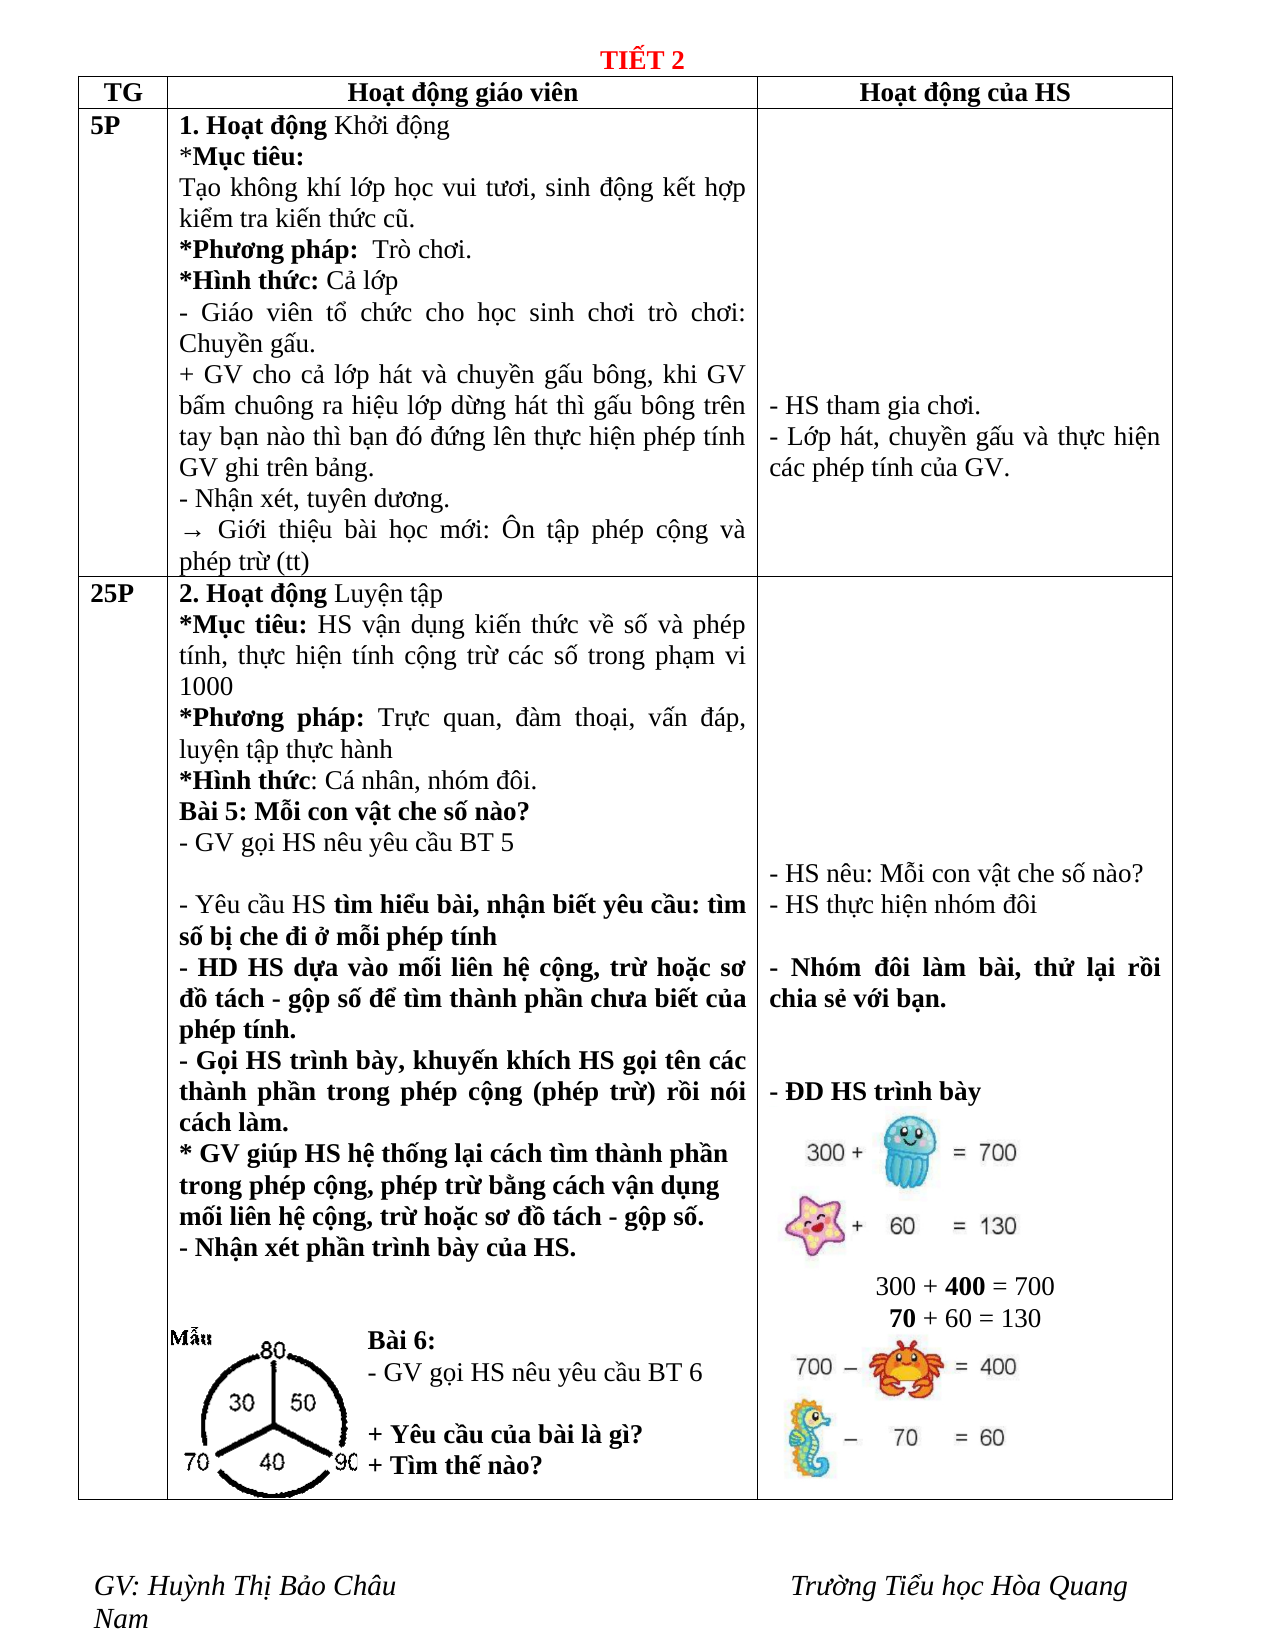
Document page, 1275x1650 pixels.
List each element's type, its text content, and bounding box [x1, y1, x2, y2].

picture [769, 1106, 1043, 1271]
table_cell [758, 577, 1172, 1499]
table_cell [168, 577, 757, 1499]
table_cell - HS tham gia chơi. - Lớp hát, chuyền gấu và thực hiện các phép tính của GV. [758, 109, 1172, 576]
picture [769, 1332, 1043, 1486]
table_header Hoạt động giáo viên [168, 77, 757, 108]
table_header TG [79, 77, 167, 108]
table_cell 1. Hoạt động Khởi động *Mục tiêu: Tạo không khí lớp học vui tươi, sinh động kết hợp kiểm tra kiến thức cũ. *Phương pháp: Trò chơi. *Hình thức: Cả lớp - Giáo viên tổ chức cho học sinh chơi trò chơi: Chuyền gấu. + GV cho cả lớp hát và chuyền gấu bông, khi GV bấm chuông ra hiệu lớp dừng hát thì gấu bông trên tay bạn nào thì bạn đó đứng lên thực hiện phép tính GV ghi trên bảng. - Nhận xét, tuyên dương. → Giới thiệu bài học mới: Ôn tập phép cộng và phép trừ (tt) [168, 109, 757, 576]
table_cell 25P [79, 577, 167, 1499]
table_cell 5P [79, 109, 167, 576]
table_header Hoạt động của HS [758, 77, 1172, 108]
text TIẾT 2 [94, 44, 1191, 76]
picture [169, 1327, 357, 1496]
